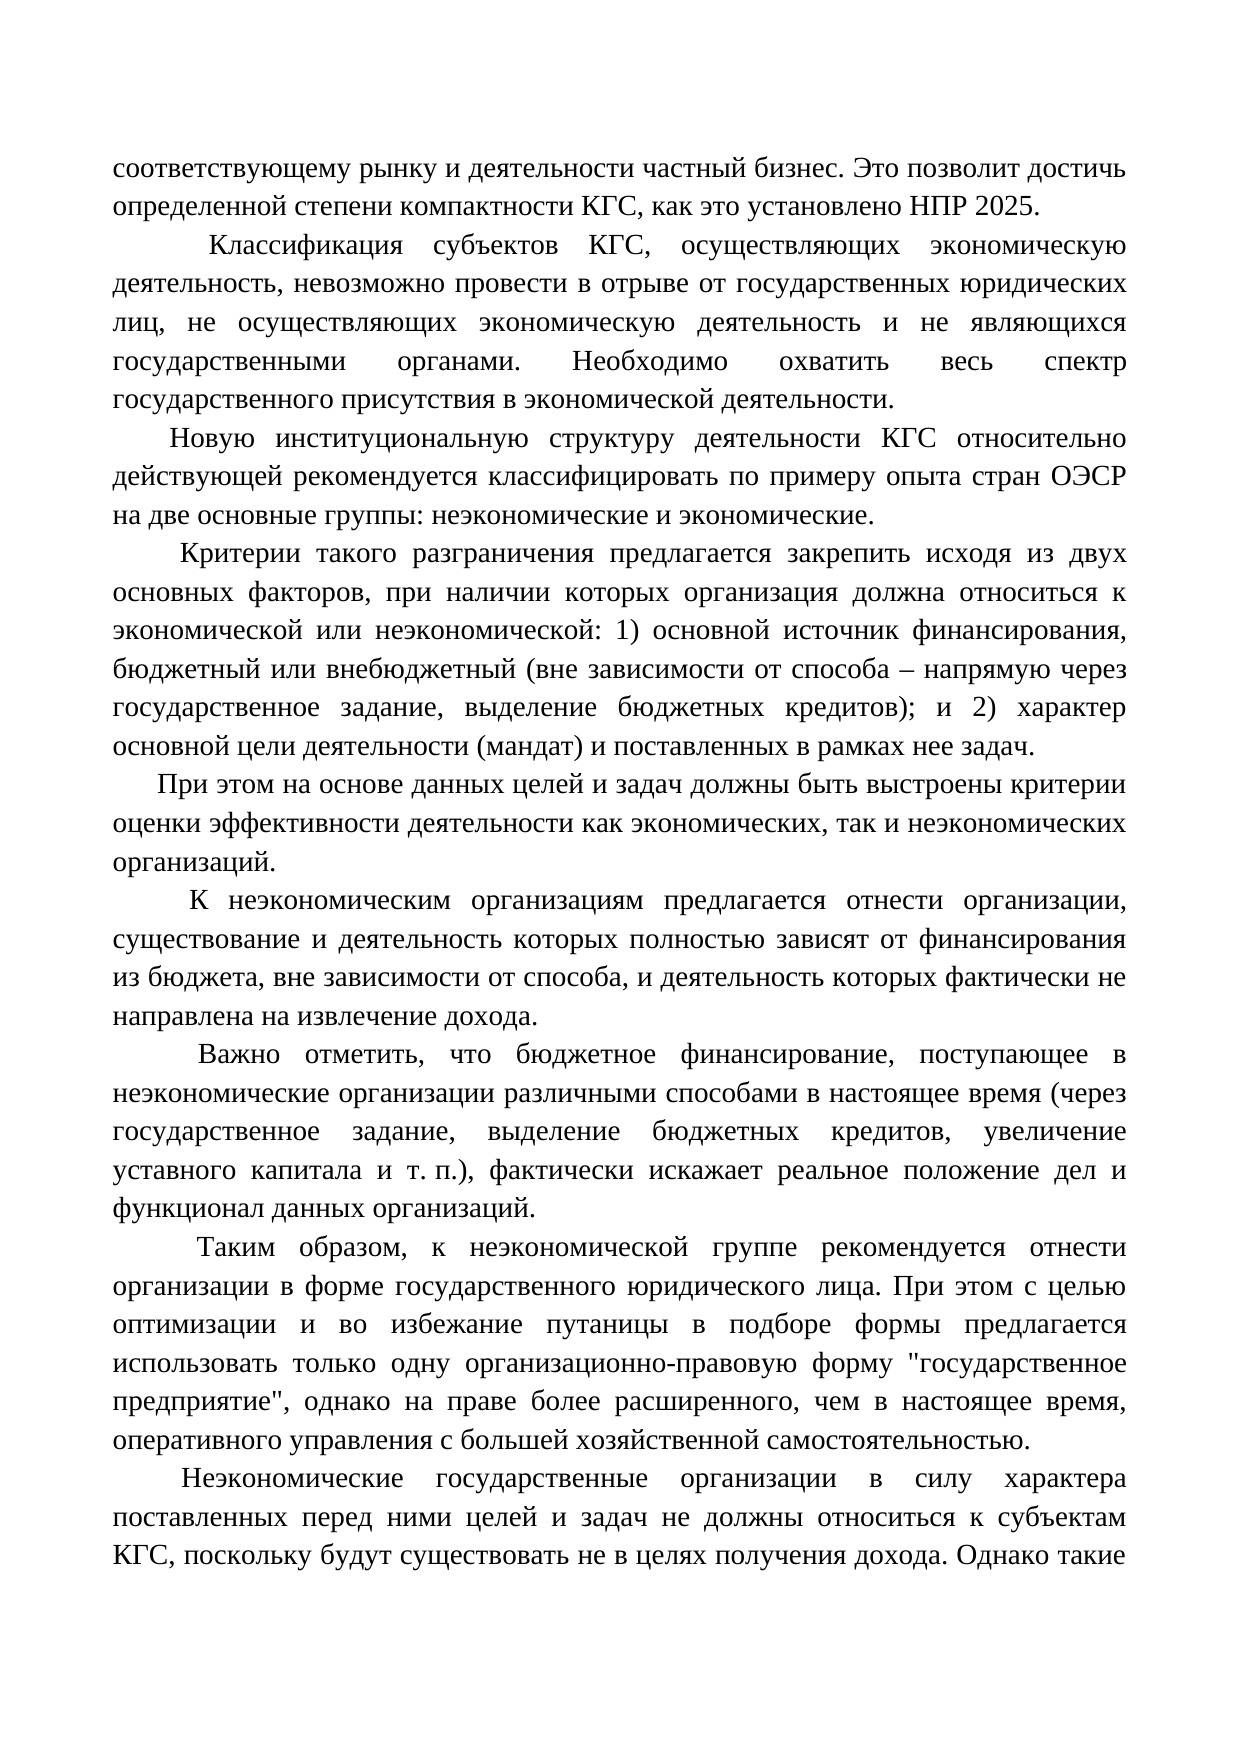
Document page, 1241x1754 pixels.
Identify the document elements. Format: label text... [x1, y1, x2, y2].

text Классификация субъектов КГС, осуществляющих экономическую деятельность, невозможно провести в отрыве от государственных юридических лиц, не осуществляющих экономическую деятельность и не являющихся государственными органами. Необходимо охватить весь спектр государственного присутствия в экономической деятельности. [112, 227, 1128, 415]
text Таким образом, к неэкономической группе рекомендуется отнести организации в форме государственного юридического лица. При этом с целью оптимизации и во избежание путаницы в подборе формы предлагается использовать только одну организационно-правовую форму "государственное предприятие", однако на праве более расширенного, чем в настоящее время, оперативного управления с большей хозяйственной самостоятельностью. [112, 1229, 1128, 1455]
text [112, 150, 1128, 222]
text Новую институциональную структуру деятельности КГС относительно действующей рекомендуется классифицировать по примеру опыта стран ОЭСР на две основные группы: неэкономические и экономические. [112, 420, 1128, 530]
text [112, 1460, 1128, 1571]
text Важно отметить, что бюджетное финансирование, поступающее в неэкономические организации различными способами в настоящее время (через государственное задание, выделение бюджетных кредитов, увеличение уставного капитала и т. п.), фактически искажает реальное положение дел и функционал данных организаций. [112, 1036, 1128, 1224]
text При этом на основе данных целей и задач должны быть выстроены критерии оценки эффективности деятельности как экономических, так и неэкономических организаций. [112, 767, 1128, 877]
text К неэкономическим организациям предлагается отнести организации, существование и деятельность которых полностью зависят от финансирования из бюджета, вне зависимости от способа, и деятельность которых фактически не направлена на извлечение дохода. [112, 882, 1128, 1031]
text Критерии такого разграничения предлагается закрепить исходя из двух основных факторов, при наличии которых организация должна относиться к экономической или неэкономической: 1) основной источник финансирования, бюджетный или внебюджетный (вне зависимости от способа – напрямую через государственное задание, выделение бюджетных кредитов); и 2) характер основной цели деятельности (мандат) и поставленных в рамках нее задач. [112, 535, 1128, 762]
